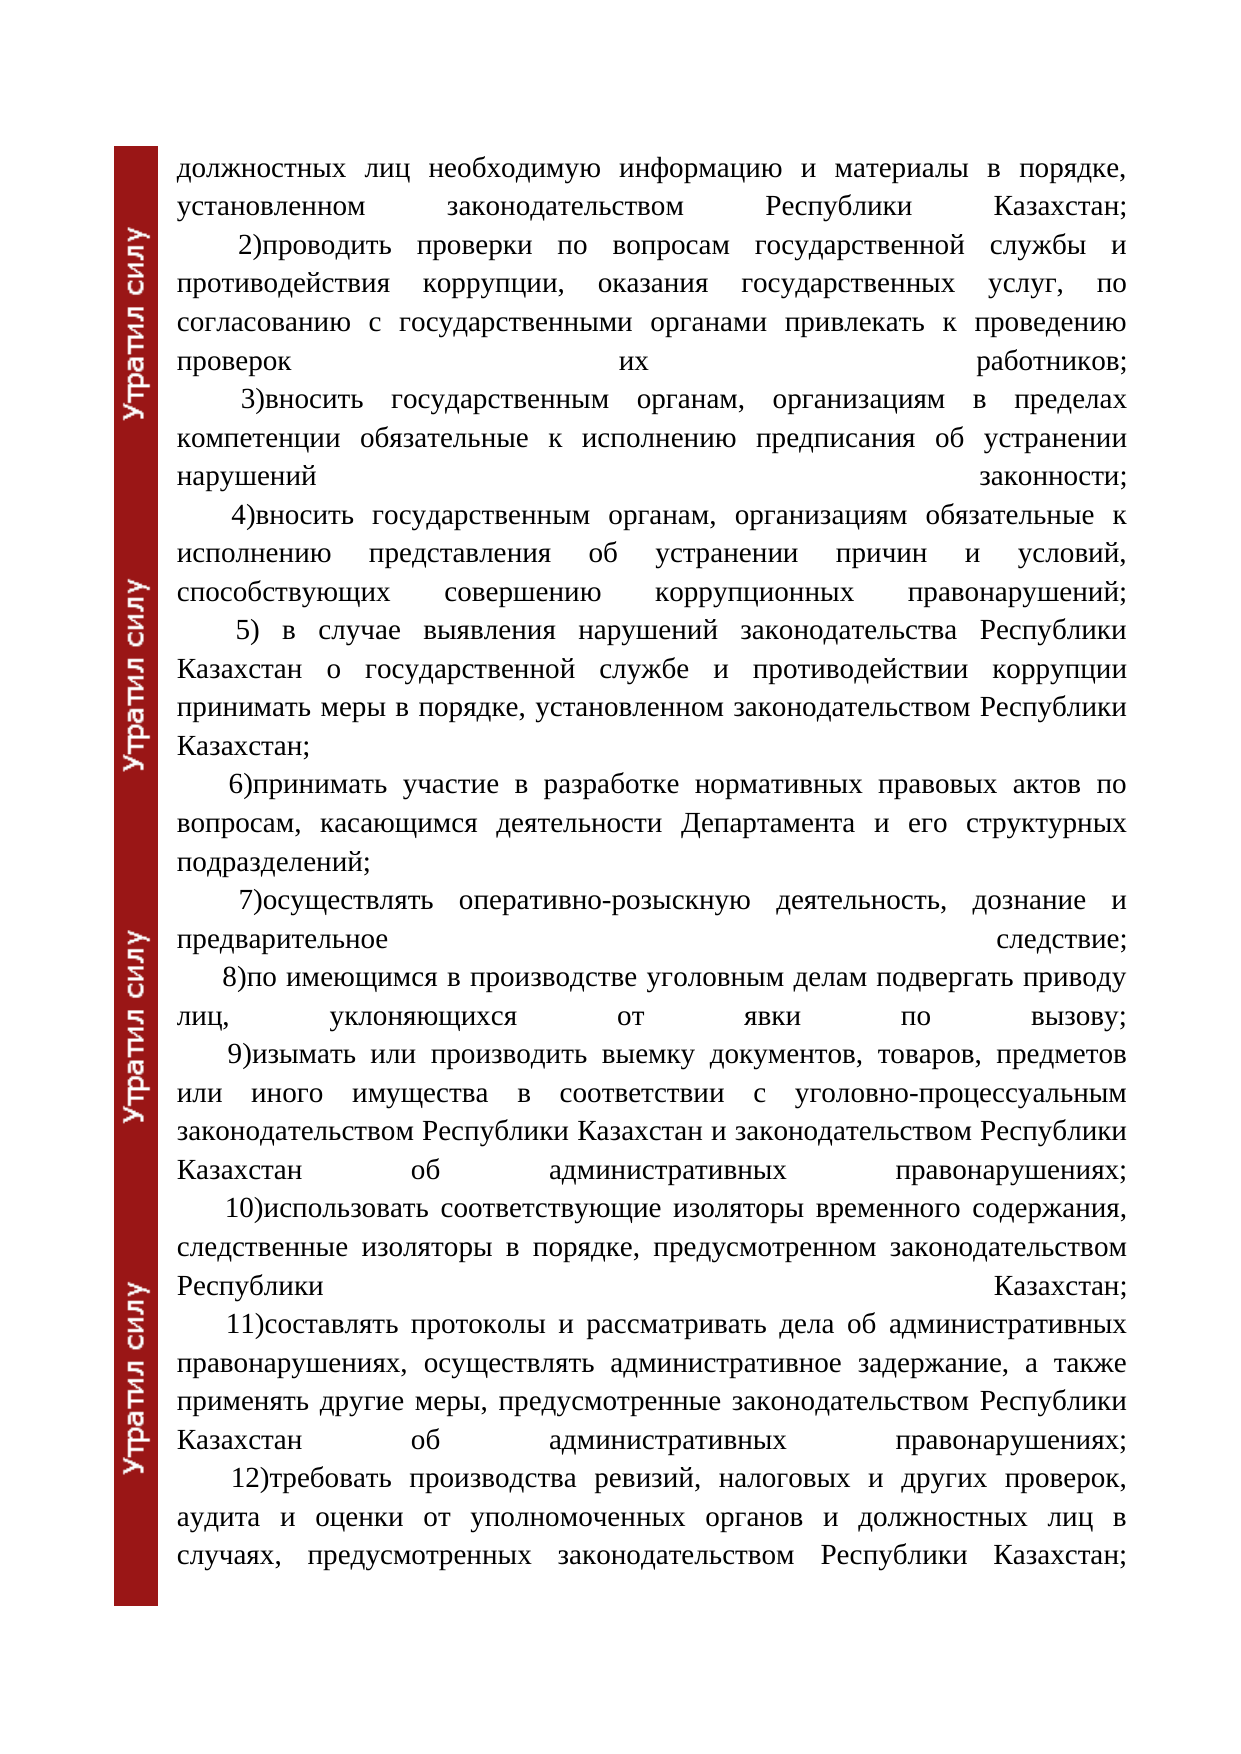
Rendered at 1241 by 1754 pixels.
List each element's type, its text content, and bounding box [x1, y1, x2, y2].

picture [114, 1571, 158, 1606]
picture [114, 146, 158, 150]
